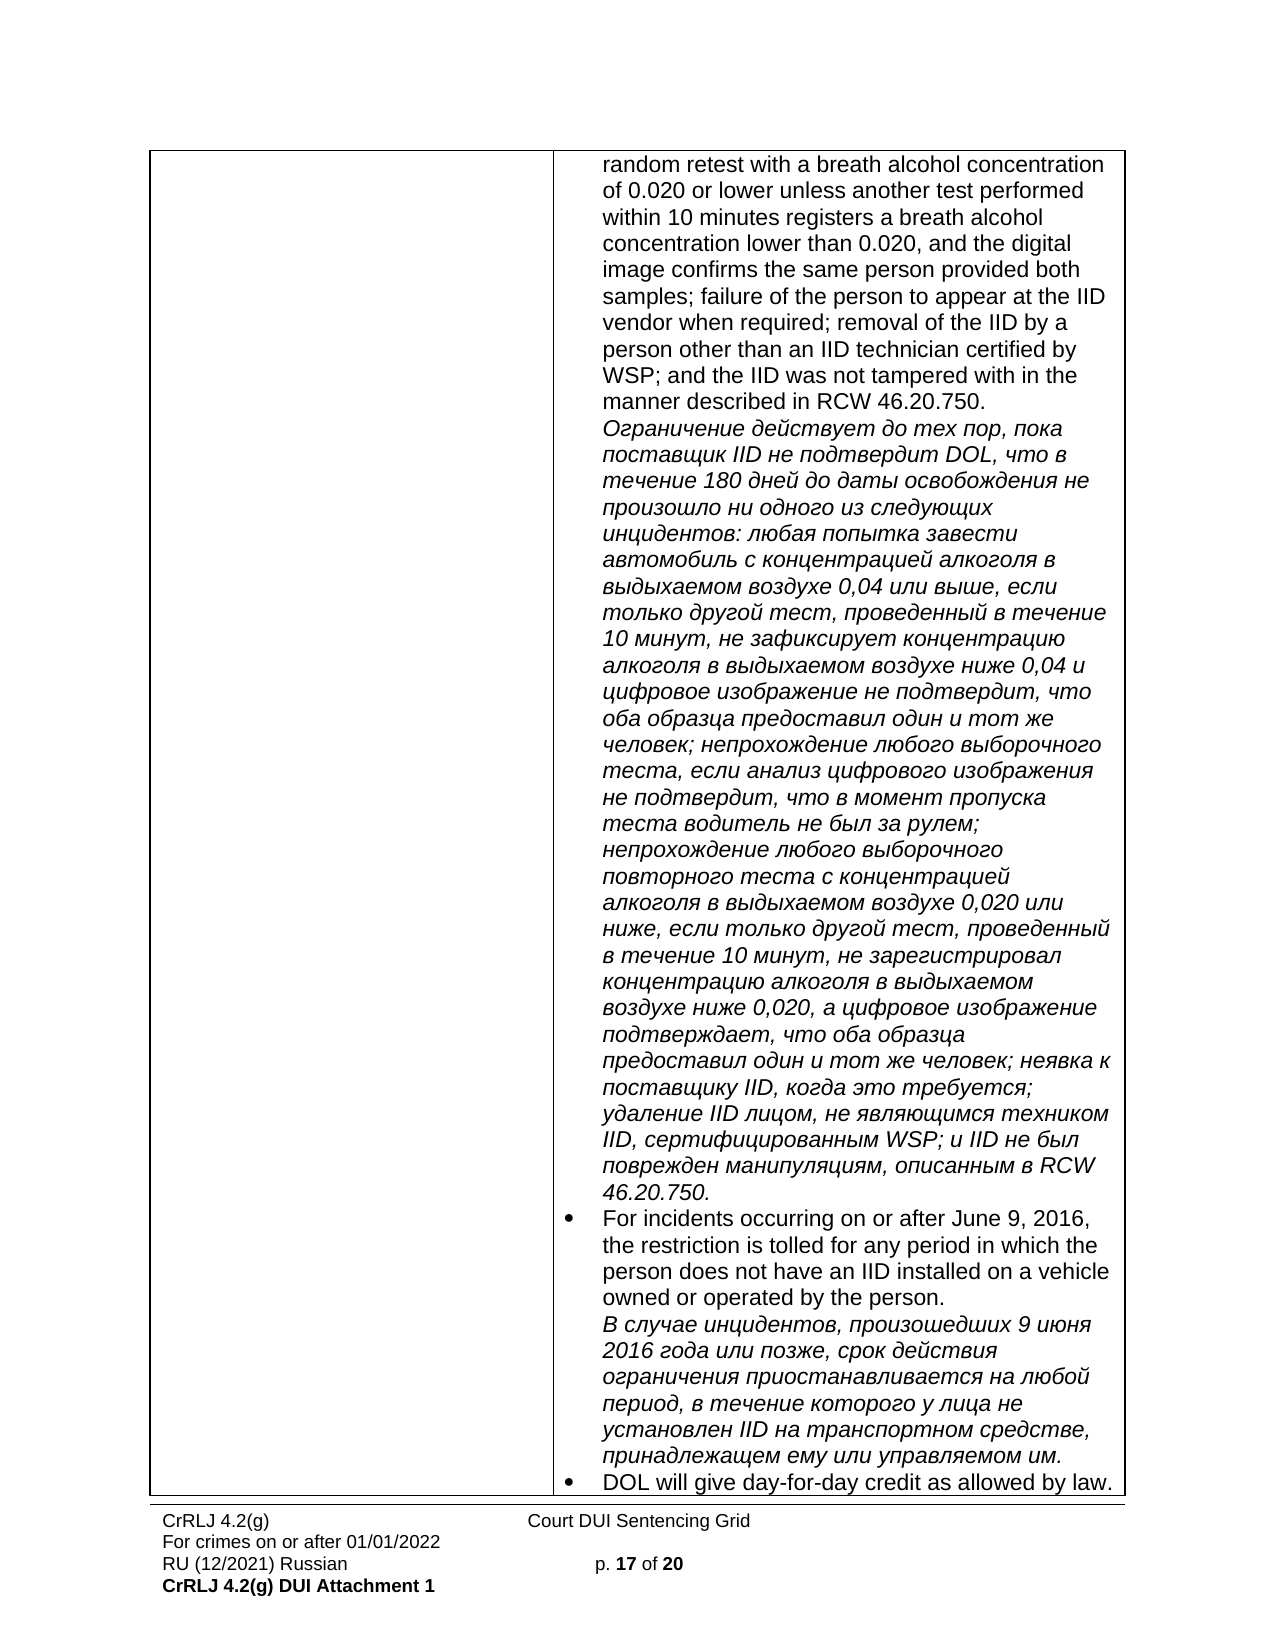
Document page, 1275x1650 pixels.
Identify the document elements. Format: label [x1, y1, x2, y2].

table_cell [151, 151, 553, 1495]
table_cell [554, 151, 1124, 1495]
